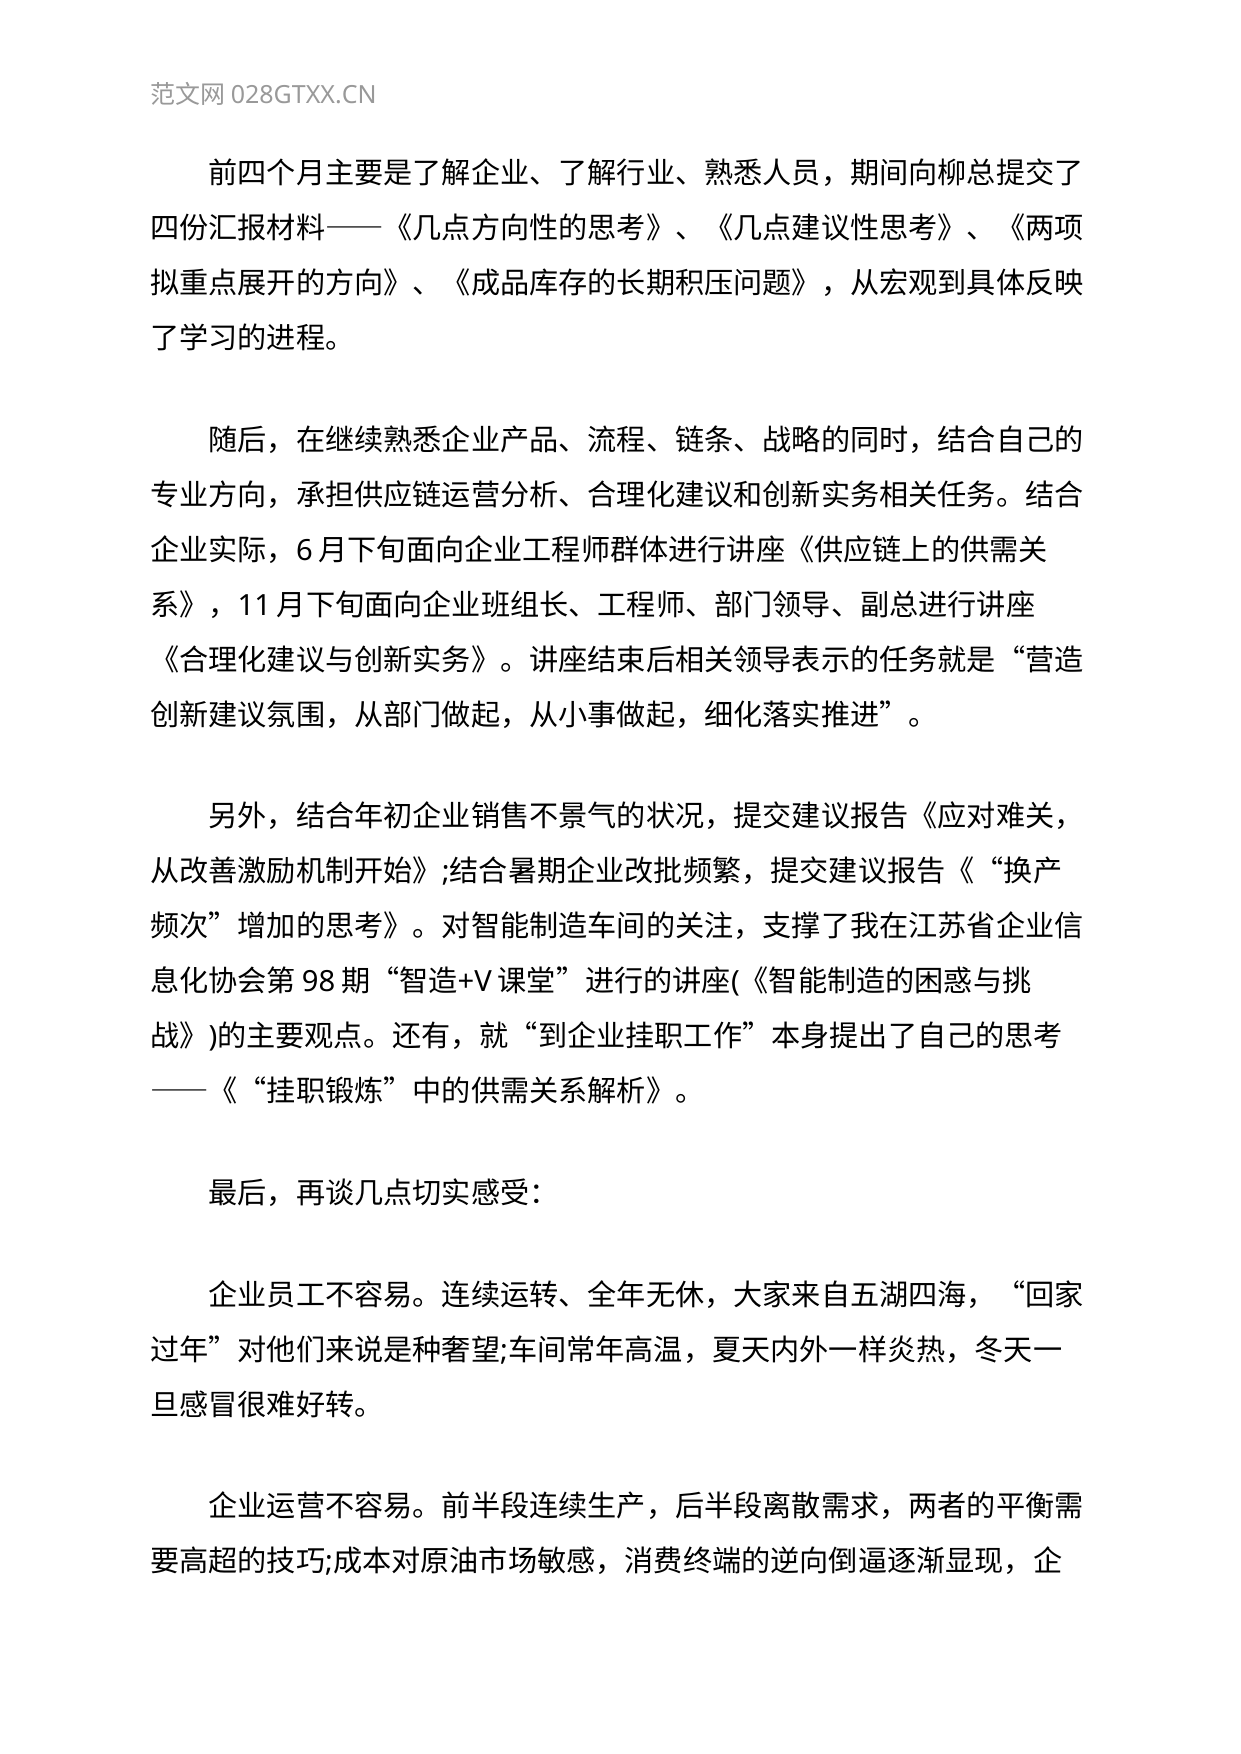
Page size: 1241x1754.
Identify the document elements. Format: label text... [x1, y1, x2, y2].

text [150, 1483, 1090, 1580]
text 另外，结合年初企业销售不景气的状况，提交建议报告《应对难关，从改善激励机制开始》;结合暑期企业改批频繁，提交建议报告《“换产频次”增加的思考》。对智能制造车间的关注，支撑了我在江苏省企业信息化协会第98期“智造+V课堂”进行的讲座(《智能制造的困惑与挑战》)的主要观点。还有，就“到企业挂职工作”本身提出了自己的思考——《“挂职锻炼”中的供需关系解析》。 [150, 793, 1090, 1110]
text 前四个月主要是了解企业、了解行业、熟悉人员，期间向柳总提交了四份汇报材料——《几点方向性的思考》、《几点建议性思考》、《两项拟重点展开的方向》、《成品库存的长期积压问题》，从宏观到具体反映了学习的进程。 [150, 150, 1090, 357]
text 随后，在继续熟悉企业产品、流程、链条、战略的同时，结合自己的专业方向，承担供应链运营分析、合理化建议和创新实务相关任务。结合企业实际，6月下旬面向企业工程师群体进行讲座《供应链上的供需关系》，11月下旬面向企业班组长、工程师、部门领导、副总进行讲座《合理化建议与创新实务》。讲座结束后相关领导表示的任务就是“营造创新建议氛围，从部门做起，从小事做起，细化落实推进”。 [150, 416, 1090, 733]
text 企业员工不容易。连续运转、全年无休，大家来自五湖四海，“回家过年”对他们来说是种奢望;车间常年高温，夏天内外一样炎热，冬天一旦感冒很难好转。 [150, 1271, 1090, 1423]
text 最后，再谈几点切实感受： [150, 1169, 1090, 1212]
